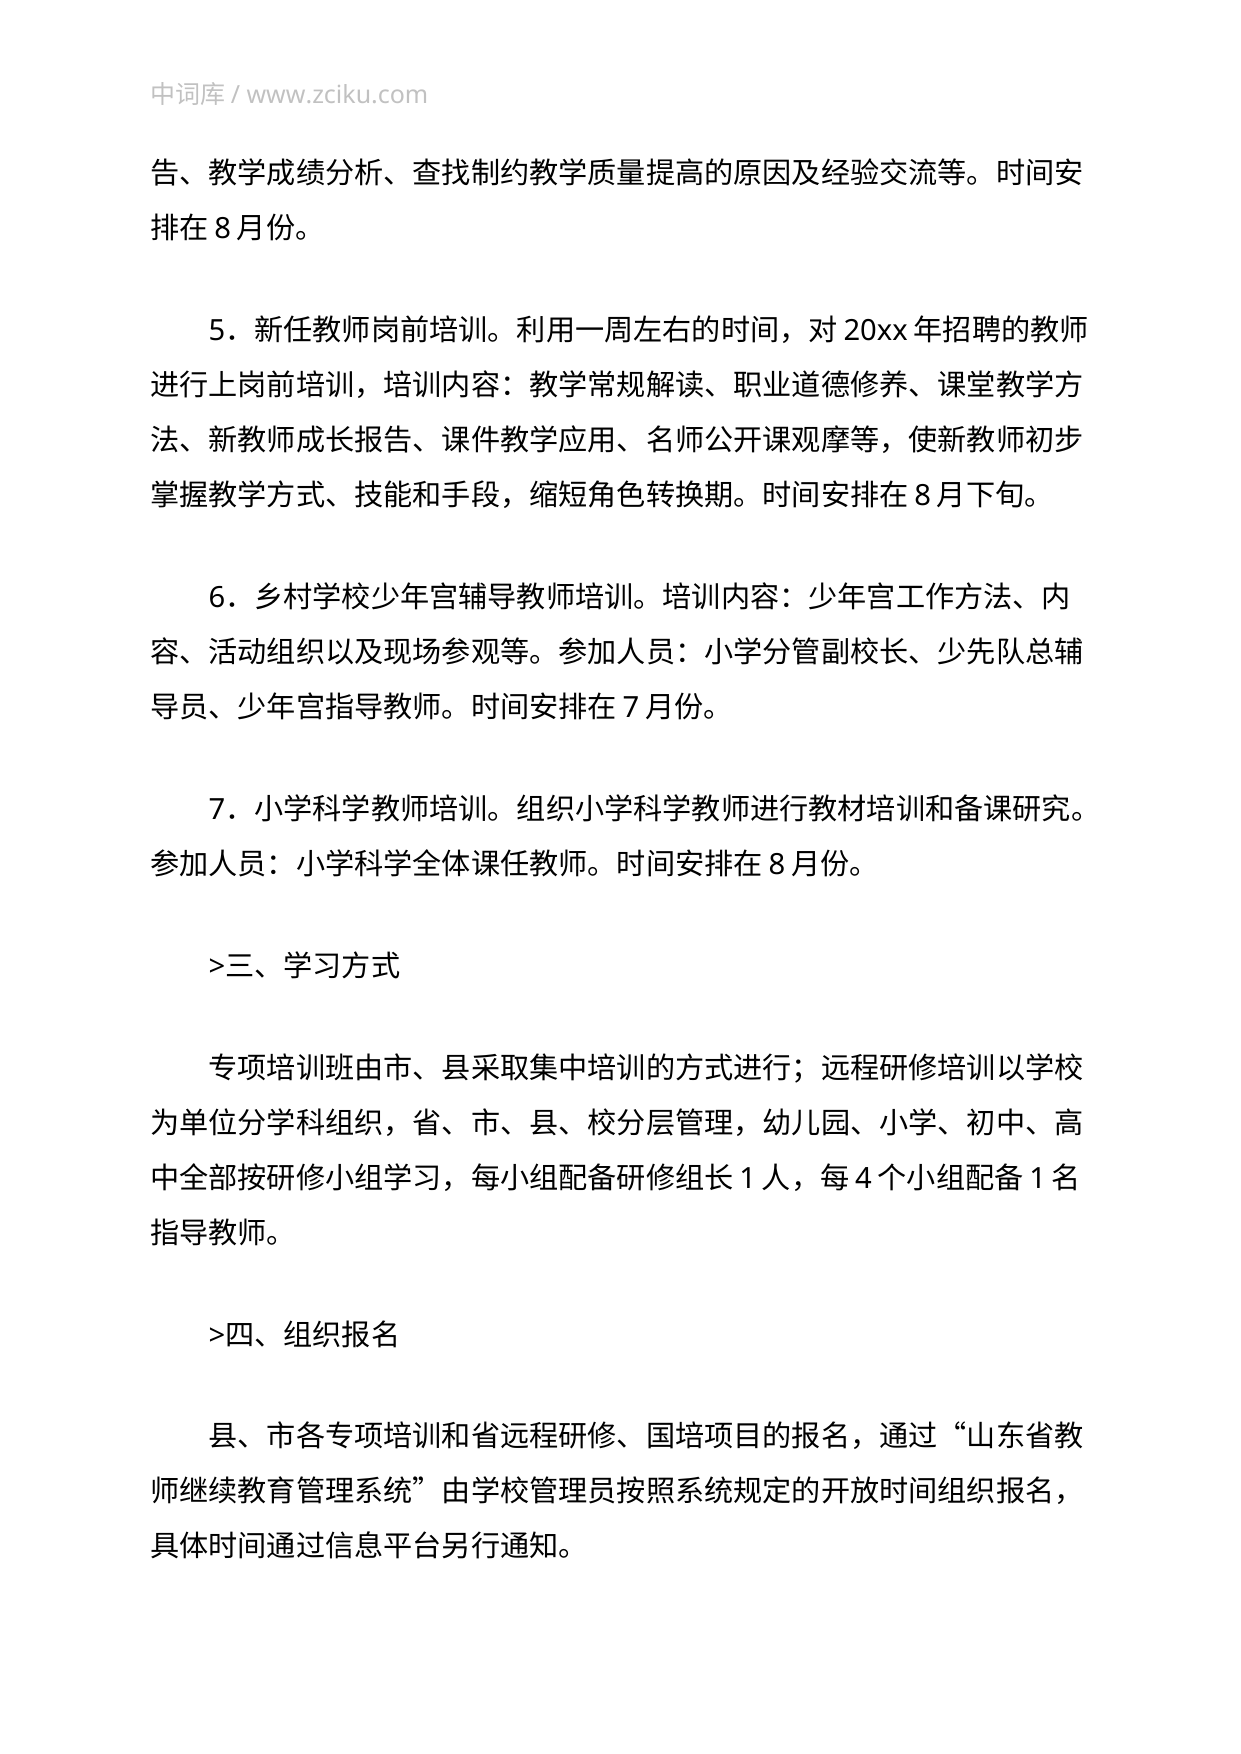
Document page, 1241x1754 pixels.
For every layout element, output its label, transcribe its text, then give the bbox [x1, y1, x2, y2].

text 6．乡村学校少年宫辅导教师培训。培训内容：少年宫工作方法、内容、活动组织以及现场参观等。参加人员：小学分管副校长、少先队总辅导员、少年宫指导教师。时间安排在7月份。 [150, 574, 1090, 726]
text 5．新任教师岗前培训。利用一周左右的时间，对20xx年招聘的教师进行上岗前培训，培训内容：教学常规解读、职业道德修养、课堂教学方法、新教师成长报告、课件教学应用、名师公开课观摩等，使新教师初步掌握教学方式、技能和手段，缩短角色转换期。时间安排在8月下旬。 [150, 307, 1090, 514]
text 7．小学科学教师培训。组织小学科学教师进行教材培训和备课研究。参加人员：小学科学全体课任教师。时间安排在8月份。 [150, 786, 1090, 883]
text >四、组织报名 [150, 1311, 1090, 1353]
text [150, 150, 1090, 247]
text 专项培训班由市、县采取集中培训的方式进行；远程研修培训以学校为单位分学科组织，省、市、县、校分层管理，幼儿园、小学、初中、高中全部按研修小组学习，每小组配备研修组长1人，每4个小组配备1名指导教师。 [150, 1044, 1090, 1252]
text 县、市各专项培训和省远程研修、国培项目的报名，通过“山东省教师继续教育管理系统”由学校管理员按照系统规定的开放时间组织报名，具体时间通过信息平台另行通知。 [150, 1413, 1090, 1565]
text >三、学习方式 [150, 942, 1090, 985]
